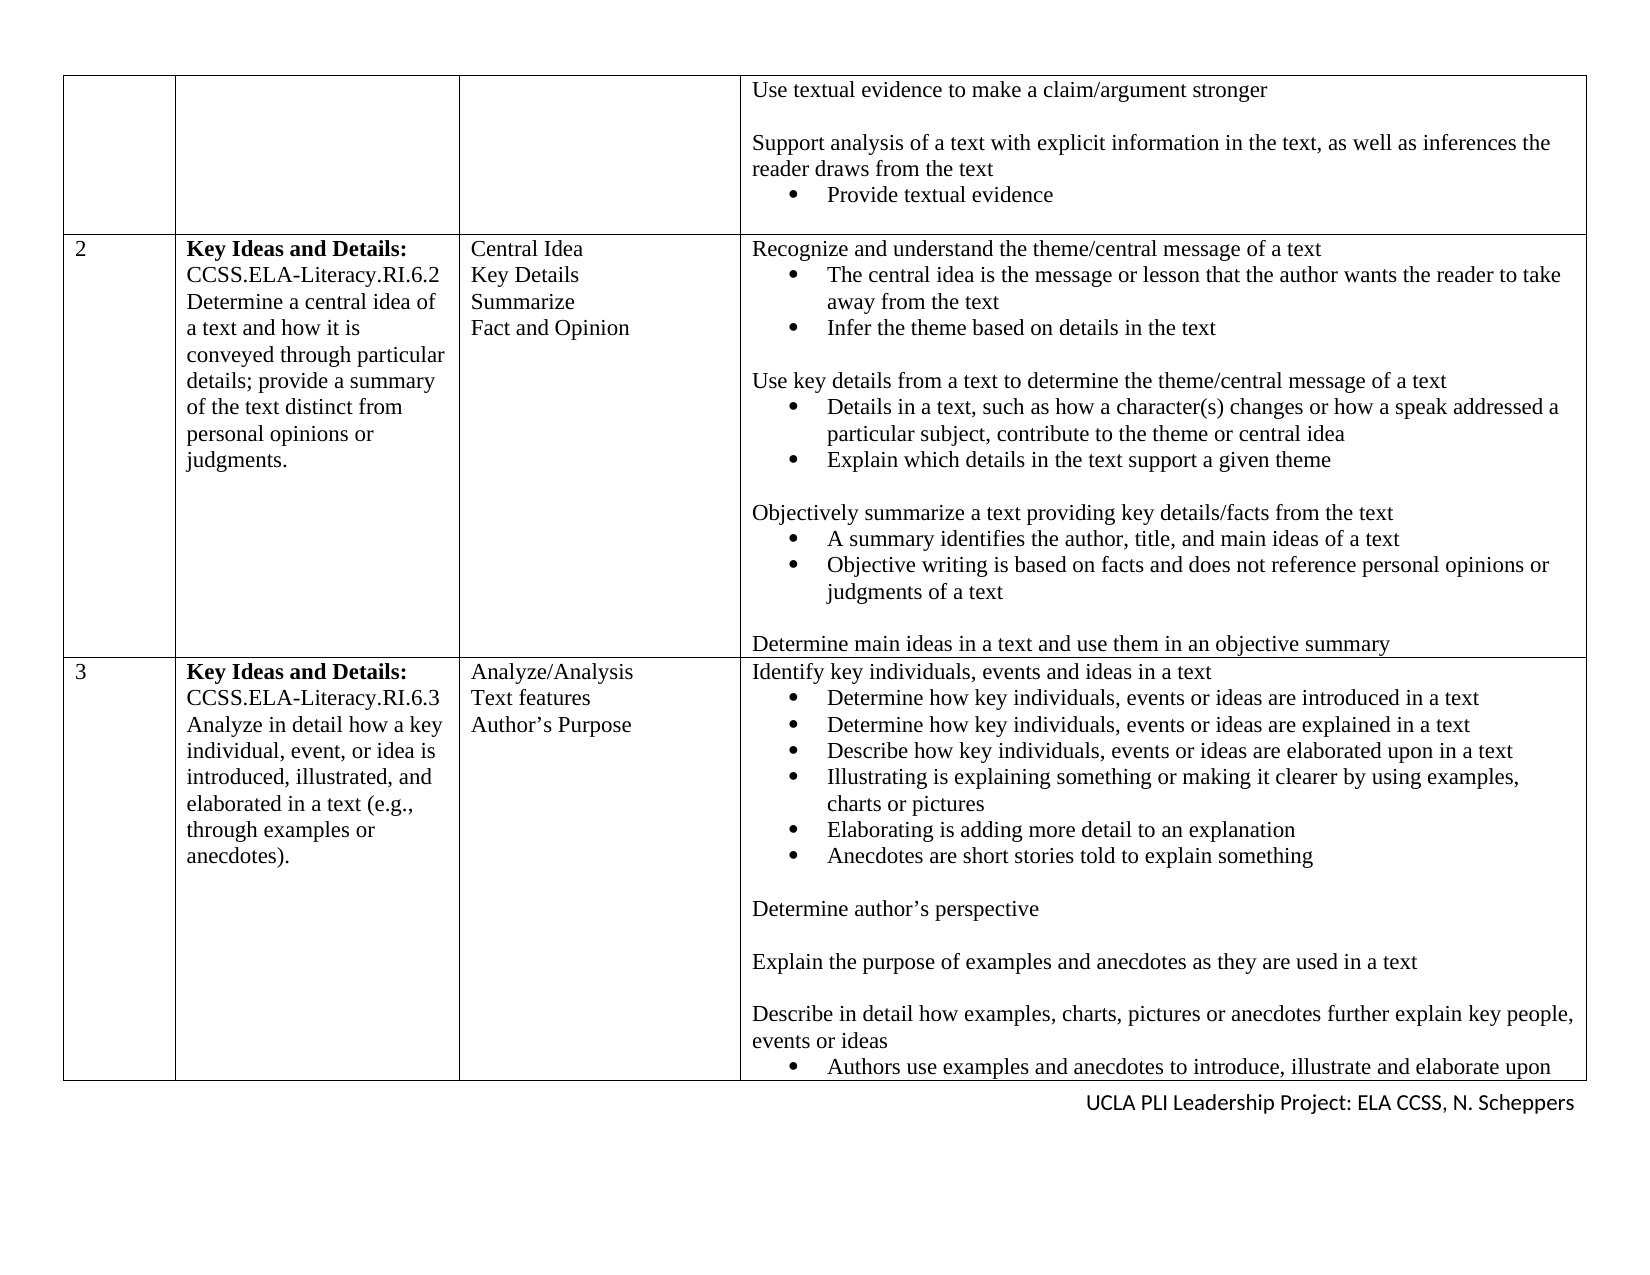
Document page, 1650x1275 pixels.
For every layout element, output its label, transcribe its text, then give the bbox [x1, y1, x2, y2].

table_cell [741, 76, 1586, 234]
table_cell 2 [64, 235, 175, 657]
table_cell 3 [64, 658, 175, 1079]
table_cell Recognize and understand the theme/central message of a text The central idea is the message or lesson that the author wants the reader to take away from the text Infer the theme based on details in the text Use key details from a text to determine the theme/central message of a text Details in a text, such as how a character(s) changes or how a speak addressed a particular subject, contribute to the theme or central idea Explain which details in the text support a given theme Objectively summarize a text providing key details/facts from the text A summary identifies the author, title, and main ideas of a text Objective writing is based on facts and does not reference personal opinions or judgments of a text Determine main ideas in a text and use them in an objective summary [741, 235, 1586, 657]
table_cell Key Ideas and Details: CCSS.ELA-Literacy.RI.6.2 Determine a central idea of a text and how it is conveyed through particular details; provide a summary of the text distinct from personal opinions or judgments. [176, 235, 459, 657]
table_cell 1 [64, 76, 175, 234]
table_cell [176, 76, 459, 234]
table_cell Central Idea Key Details Summarize Fact and Opinion [460, 235, 740, 657]
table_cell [176, 658, 459, 1079]
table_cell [460, 658, 740, 1079]
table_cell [460, 76, 740, 234]
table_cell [741, 658, 1586, 1079]
